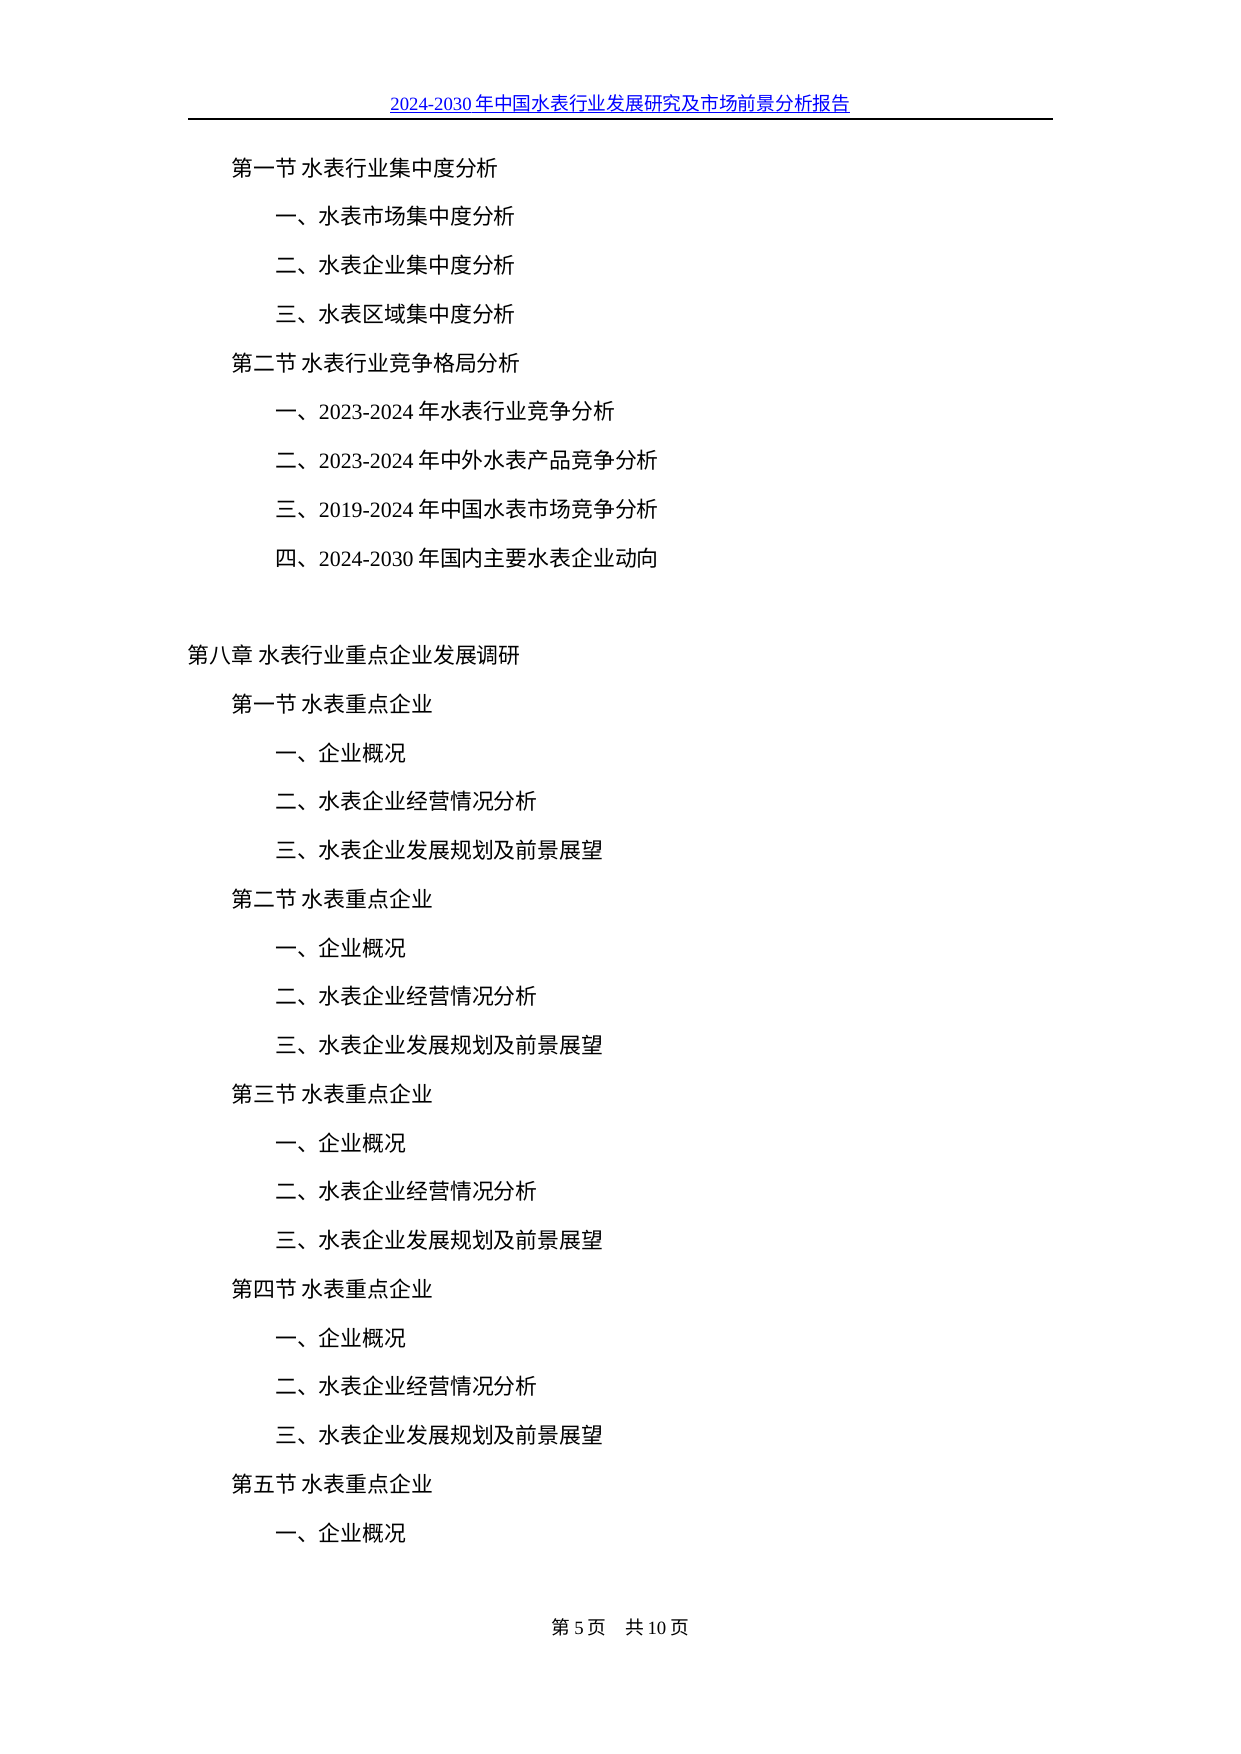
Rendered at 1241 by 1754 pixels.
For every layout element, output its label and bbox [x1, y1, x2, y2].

text [187, 150, 1053, 1548]
